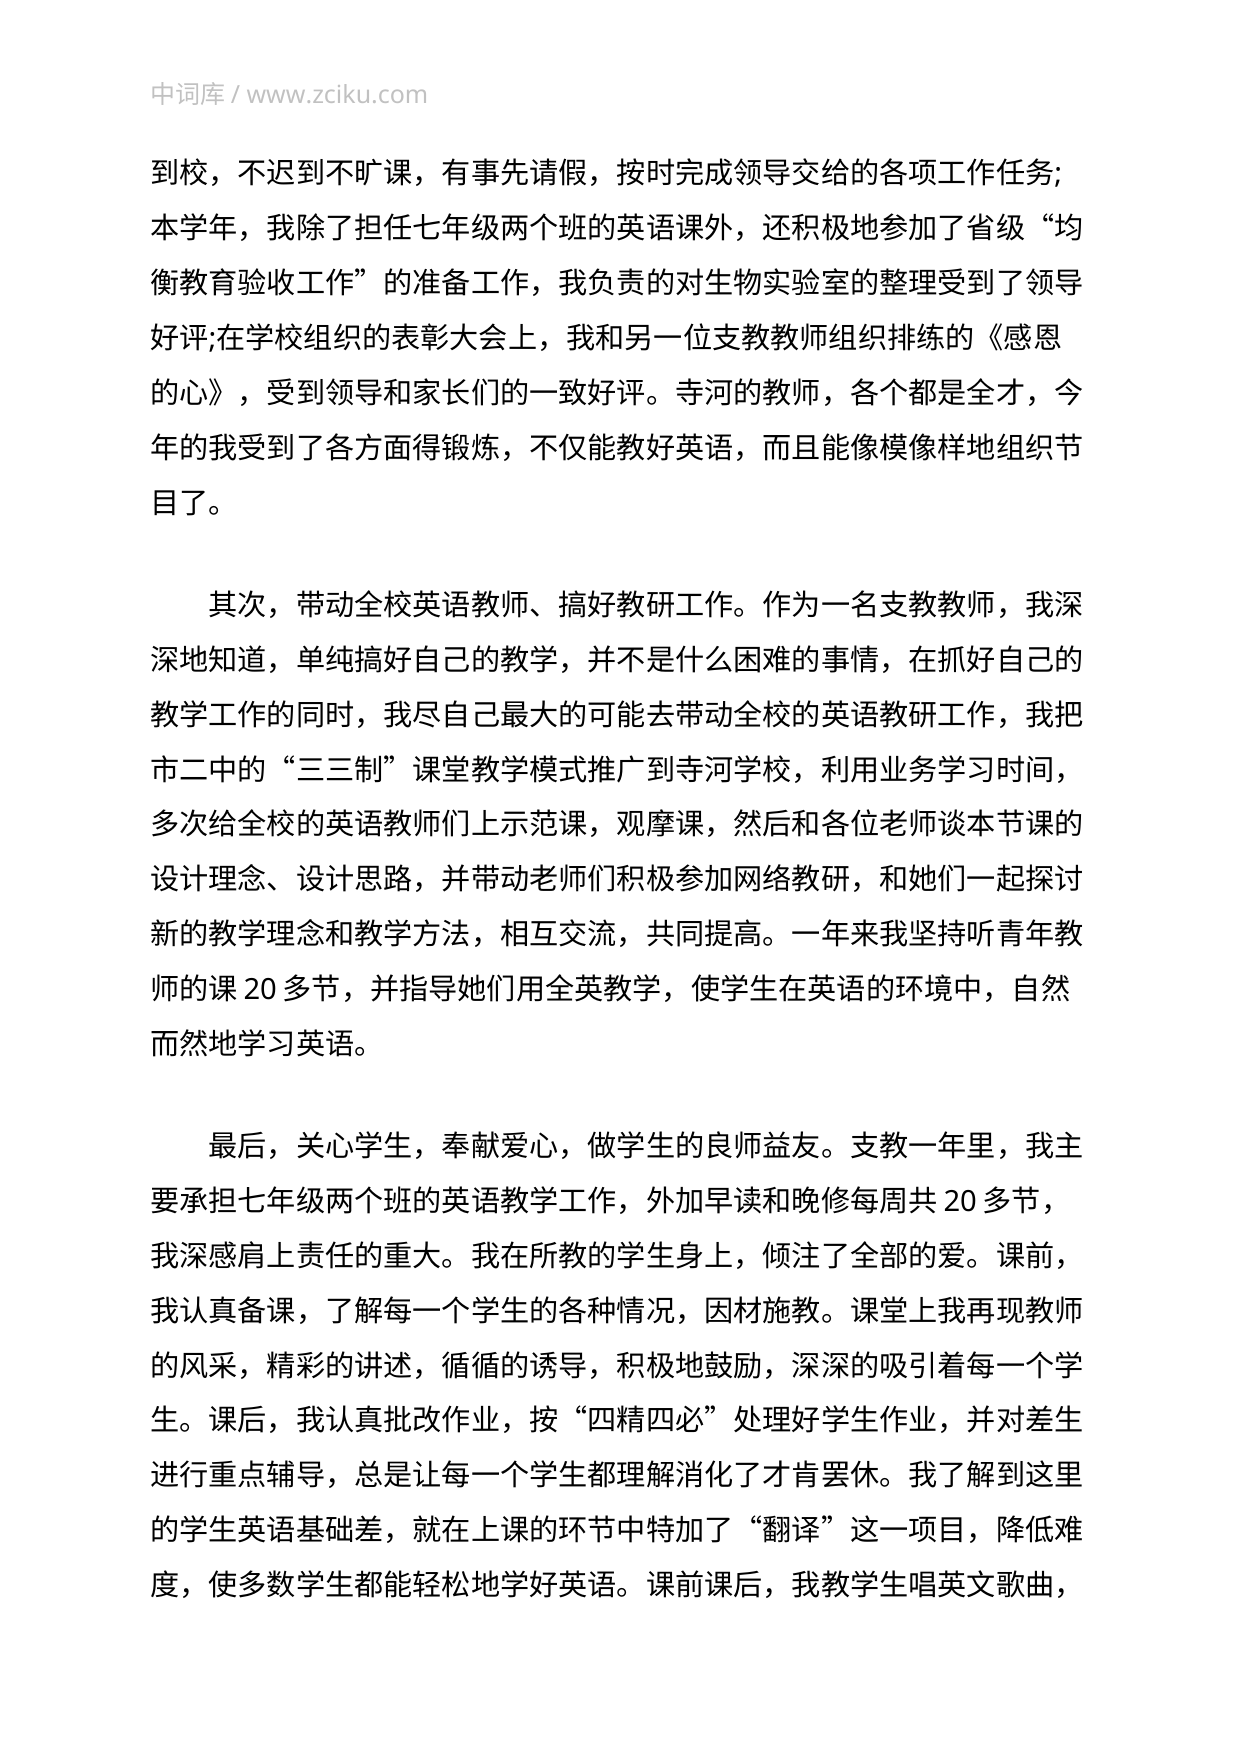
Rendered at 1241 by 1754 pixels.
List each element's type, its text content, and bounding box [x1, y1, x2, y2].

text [150, 150, 1090, 522]
text 其次，带动全校英语教师、搞好教研工作。作为一名支教教师，我深深地知道，单纯搞好自己的教学，并不是什么困难的事情，在抓好自己的教学工作的同时，我尽自己最大的可能去带动全校的英语教研工作，我把市二中的“三三制”课堂教学模式推广到寺河学校，利用业务学习时间，多次给全校的英语教师们上示范课，观摩课，然后和各位老师谈本节课的设计理念、设计思路，并带动老师们积极参加网络教研，和她们一起探讨新的教学理念和教学方法，相互交流，共同提高。一年来我坚持听青年教师的课20多节，并指导她们用全英教学，使学生在英语的环境中，自然而然地学习英语。 [150, 581, 1090, 1063]
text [150, 1122, 1090, 1604]
